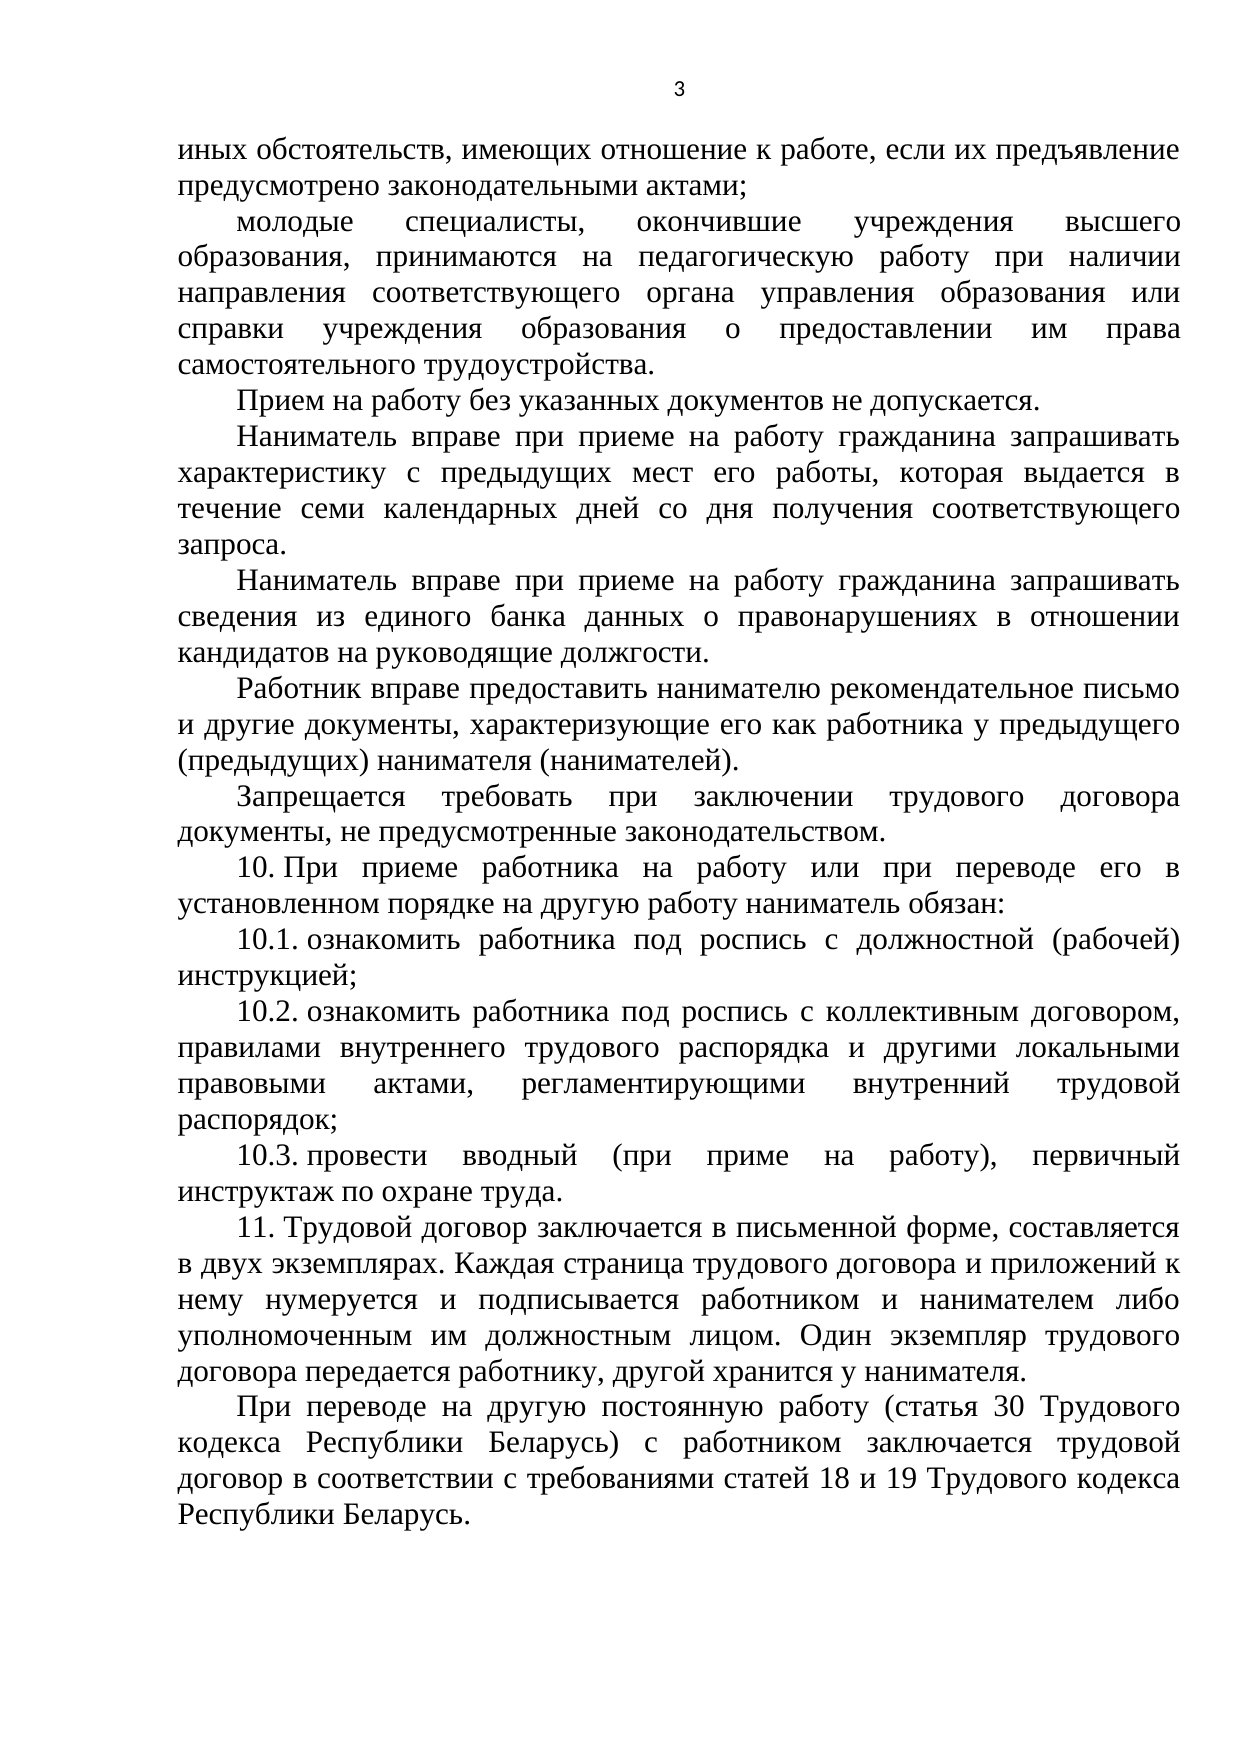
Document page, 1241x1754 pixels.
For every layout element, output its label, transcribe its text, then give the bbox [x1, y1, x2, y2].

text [177, 130, 1181, 202]
text Запрещается требовать при заключении трудового договора документы, не предусмотренные законодательством. [177, 777, 1181, 849]
text Наниматель вправе при приеме на работу гражданина запрашивать характеристику с предыдущих мест его работы, которая выдается в течение семи календарных дней со дня получения соответствующего запроса. [177, 417, 1181, 561]
text При переводе на другую постоянную работу (статья 30 Трудового кодекса Республики Беларусь) с работником заключается трудовой договор в соответствии с требованиями статей 18 и 19 Трудового кодекса Республики Беларусь. [177, 1388, 1181, 1531]
text 10.2. ознакомить работника под роспись с коллективным договором, правилами внутреннего трудового распорядка и другими локальными правовыми актами, регламентирующими внутренний трудовой распорядок; [177, 992, 1181, 1136]
text 10.1. ознакомить работника под роспись с должностной (рабочей) инструкцией; [177, 921, 1181, 992]
text 11. Трудовой договор заключается в письменной форме, составляется в двух экземплярах. Каждая страница трудового договора и приложений к нему нумеруется и подписывается работником и нанимателем либо уполномоченным им должностным лицом. Один экземпляр трудового договора передается работнику, другой хранится у нанимателя. [177, 1208, 1181, 1388]
text Работник вправе предоставить нанимателю рекомендательное письмо и другие документы, характеризующие его как работника у предыдущего (предыдущих) нанимателя (нанимателей). [177, 669, 1181, 777]
text Наниматель вправе при приеме на работу гражданина запрашивать сведения из единого банка данных о правонарушениях в отношении кандидатов на руководящие должгости. [177, 561, 1181, 669]
text Прием на работу без указанных документов не допускается. [177, 381, 1181, 417]
text молодые специалисты, окончившие учреждения высшего образования, принимаются на педагогическую работу при наличии направления соответствующего органа управления образования или справки учреждения образования о предоставлении им права самостоятельного трудоустройства. [177, 202, 1181, 381]
text 10. При приеме работника на работу или при переводе его в установленном порядке на другую работу наниматель обязан: [177, 849, 1181, 921]
text 10.3. провести вводный (при приме на работу), первичный инструктаж по охране труда. [177, 1136, 1181, 1208]
